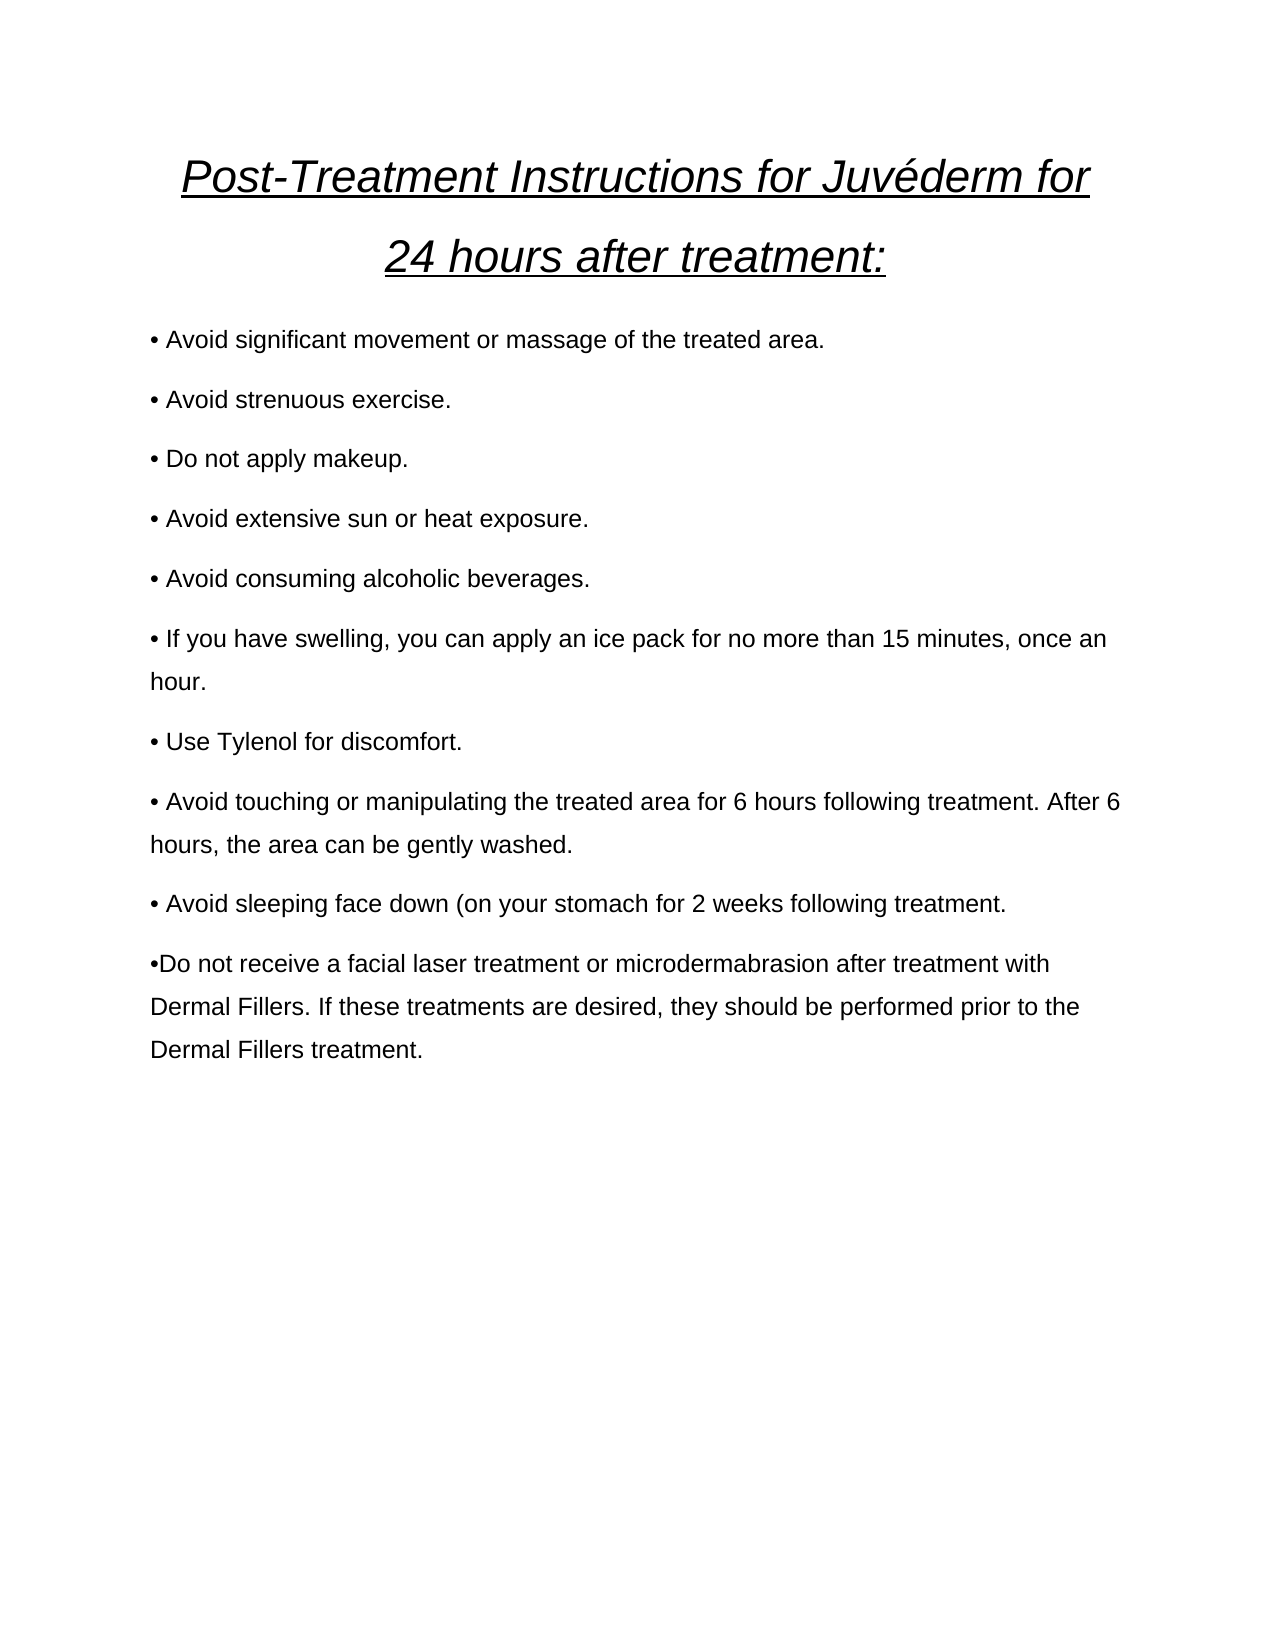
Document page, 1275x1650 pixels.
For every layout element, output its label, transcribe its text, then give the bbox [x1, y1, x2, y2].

text • Avoid sleeping face down (on your stomach for 2 weeks following treatment. [150, 889, 1125, 918]
text •Do not receive a facial laser treatment or microdermabrasion after treatment with Dermal Fillers. If these treatments are desired, they should be performed prior to the Dermal Fillers treatment. [150, 949, 1125, 1064]
text • Avoid significant movement or massage of the treated area. [150, 325, 1125, 353]
text Post-Treatment Instructions for Juvéderm for 24 hours after treatment: [150, 150, 1125, 282]
text • Avoid extensive sun or heat exposure. [150, 504, 1125, 533]
text • If you have swelling, you can apply an ice pack for no more than 15 minutes, once an hour. [150, 624, 1125, 696]
text • Avoid consuming alcoholic beverages. [150, 564, 1125, 593]
text • Do not apply makeup. [150, 444, 1125, 473]
text • Avoid strenuous exercise. [150, 384, 1125, 413]
text • Avoid touching or manipulating the treated area for 6 hours following treatment. After 6 hours, the area can be gently washed. [150, 786, 1125, 858]
text • Use Tylenol for discomfort. [150, 727, 1125, 755]
